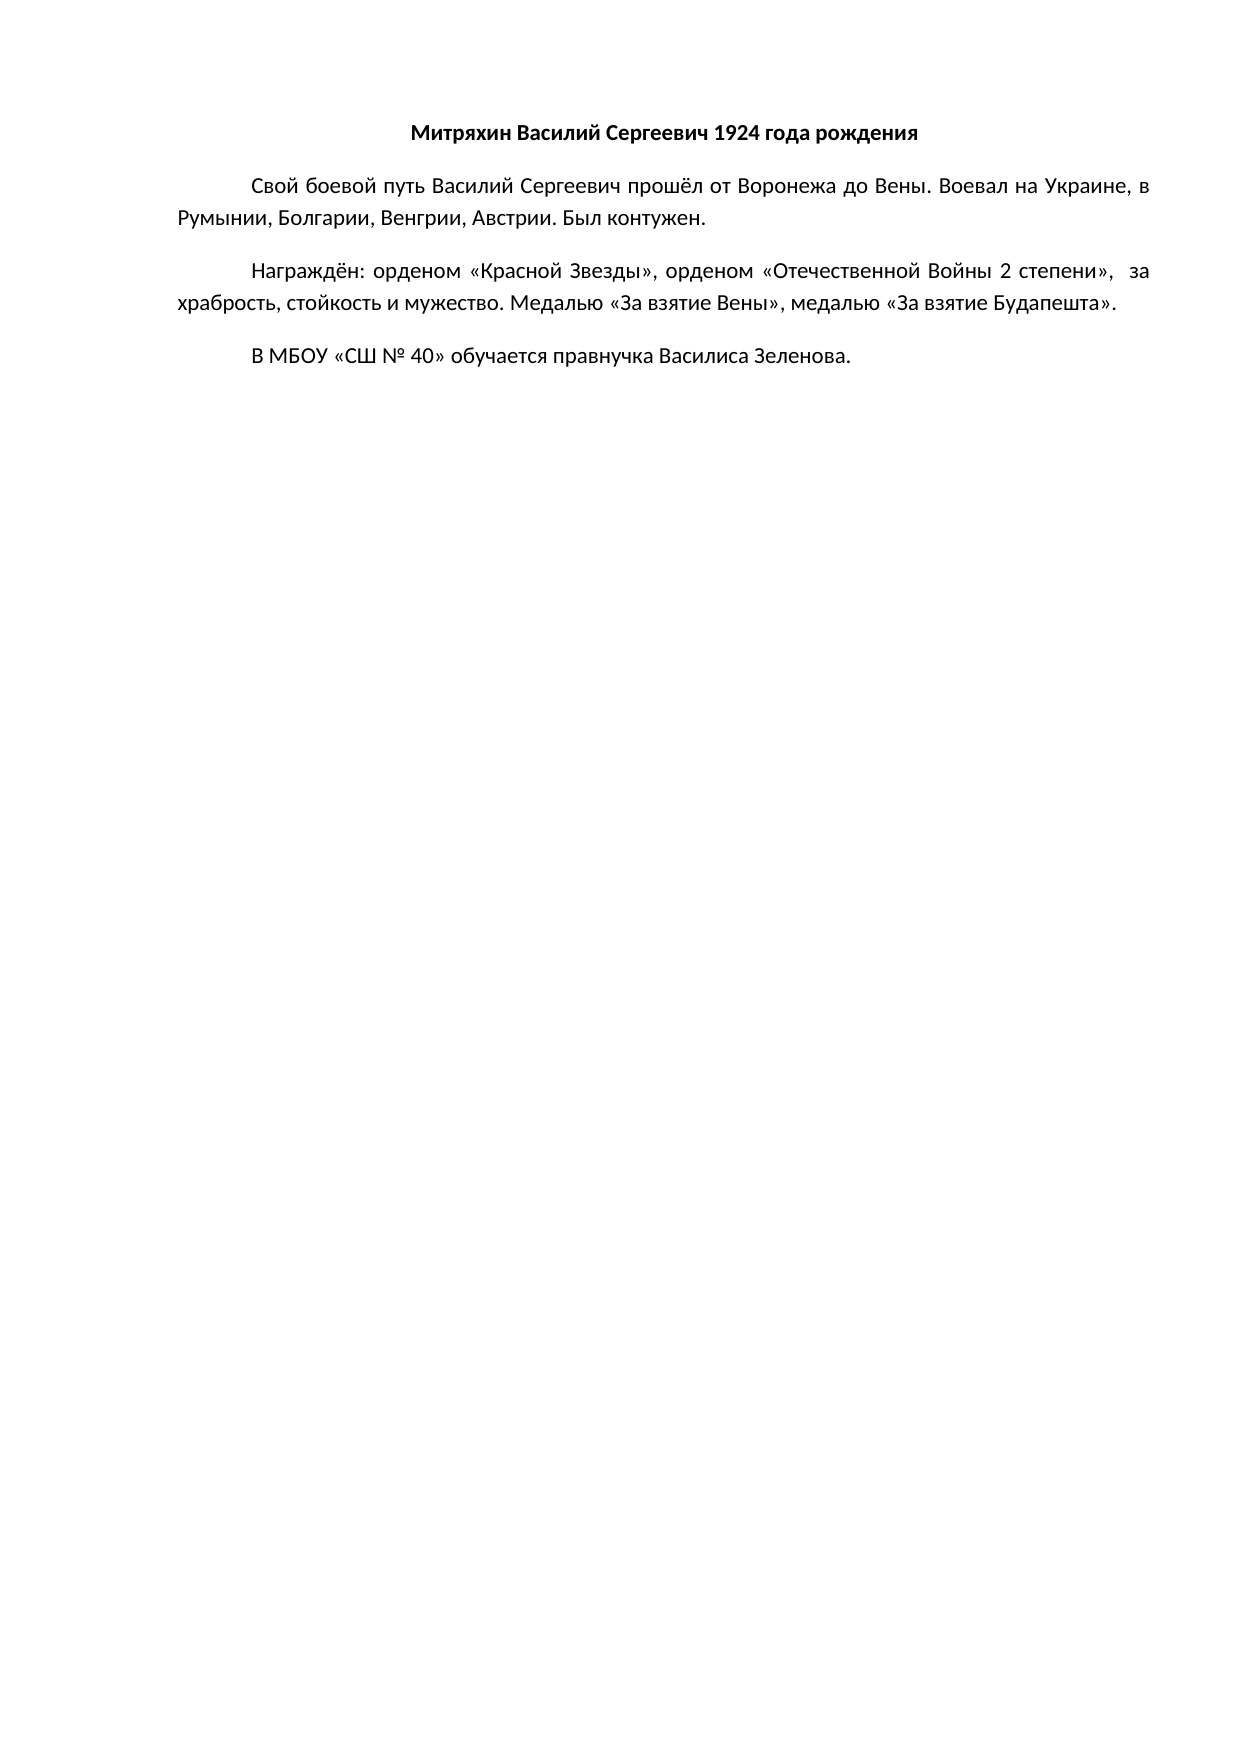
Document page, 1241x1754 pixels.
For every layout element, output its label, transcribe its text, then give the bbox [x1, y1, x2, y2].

text Награждён: орденом «Красной Звезды», орденом «Отечественной Войны 2 степени», за храбрость, стойкость и мужество. Медалью «За взятие Вены», медалью «За взятие Будапешта». [177, 256, 1152, 317]
text Свой боевой путь Василий Сергеевич прошёл от Воронежа до Вены. Воевал на Украине, в Румынии, Болгарии, Венгрии, Австрии. Был контужен. [177, 171, 1152, 231]
text В МБОУ «СШ № 40» обучается правнучка Василиса Зеленова. [177, 342, 1152, 369]
text Митряхин Василий Сергеевич 1924 года рождения [177, 118, 1152, 146]
